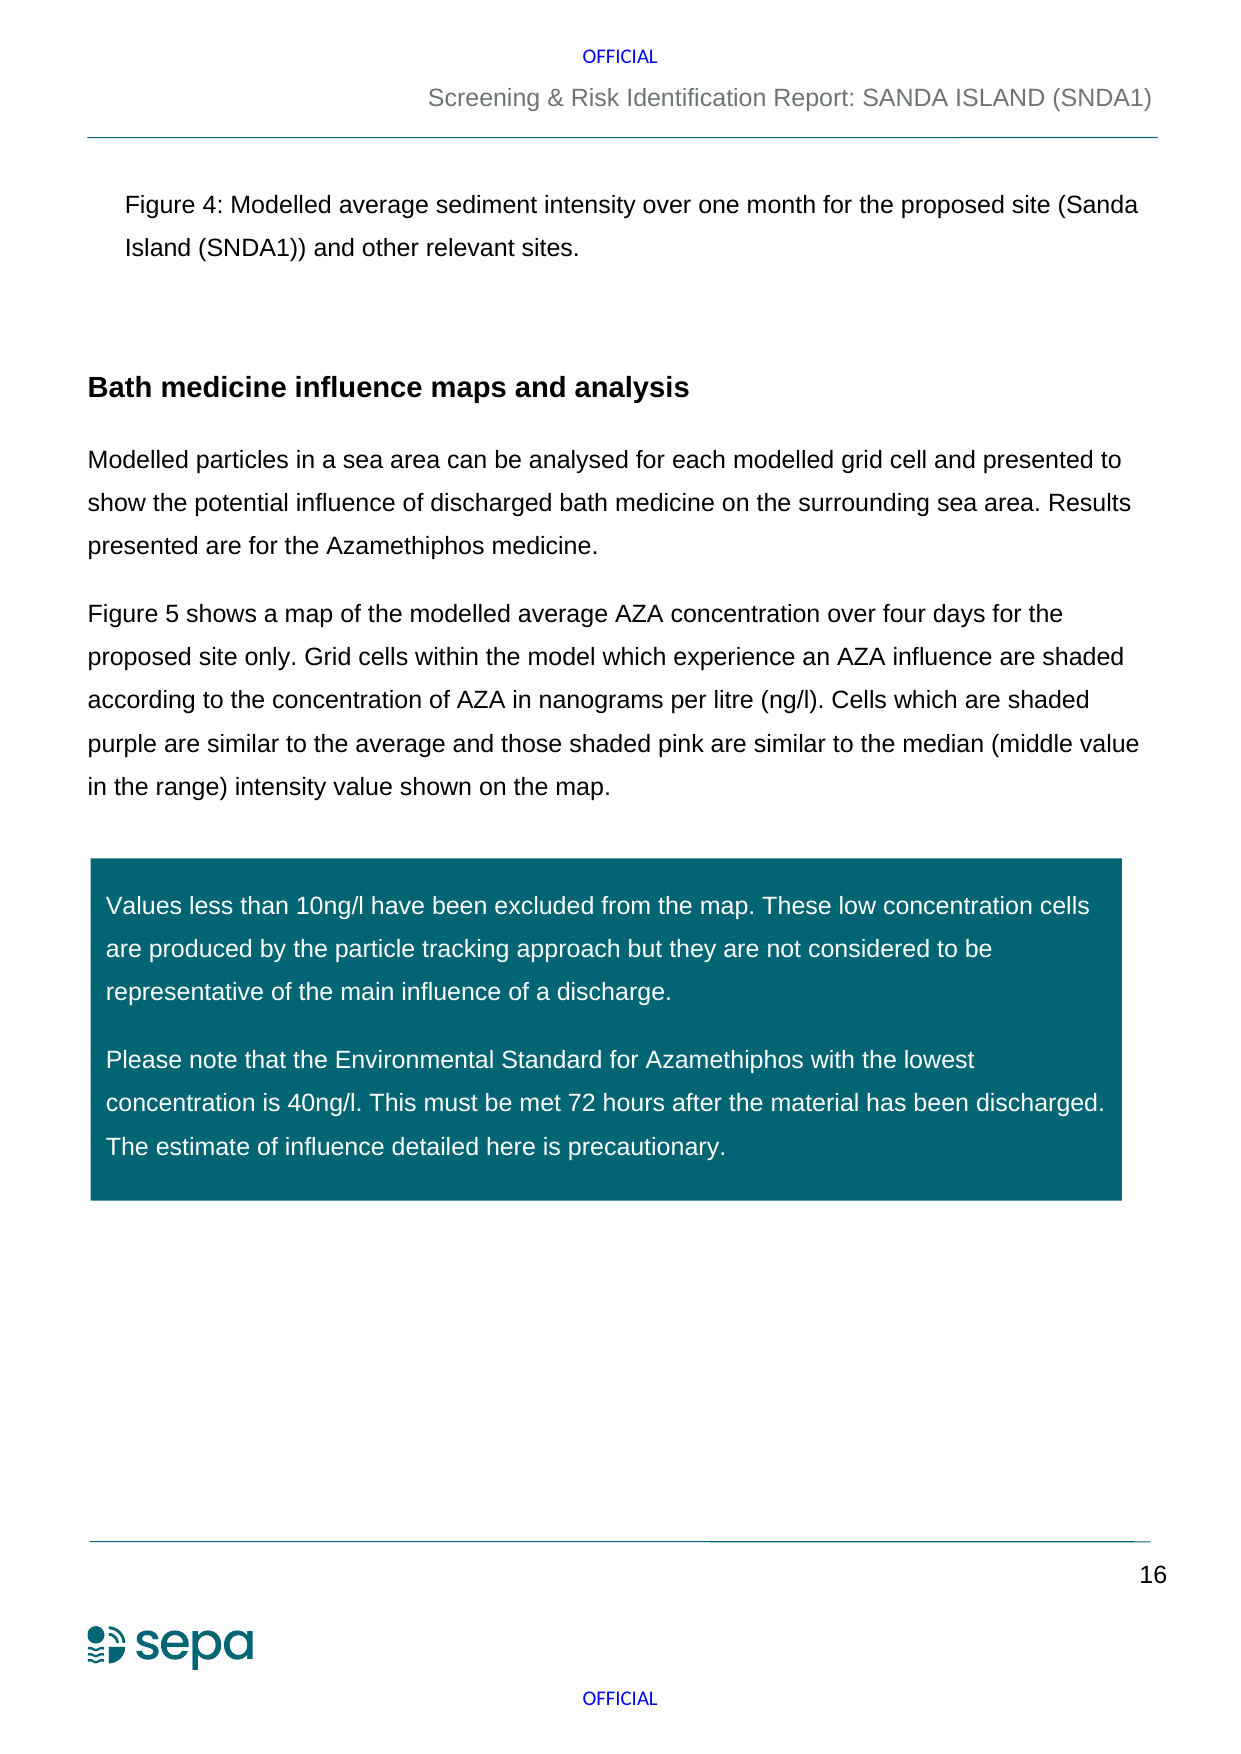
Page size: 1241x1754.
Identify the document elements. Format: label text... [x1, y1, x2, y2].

picture [87, 1626, 253, 1670]
text Modelled particles in a sea area can be analysed for each modelled grid cell and presented to show the potential influence of discharged bath medicine on the surrounding sea area. Results presented are for the Azamethiphos medicine. [87, 445, 1153, 560]
subtitle Bath medicine influence maps and analysis [87, 369, 1153, 403]
text Figure 5 shows a map of the modelled average AZA concentration over four days for the proposed site only. Grid cells within the model which experience an AZA influence are shaded according to the concentration of AZA in nanograms per litre (ng/l). Cells which are shaded purple are similar to the average and those shaded pink are similar to the median (middle value in the range) intensity value shown on the map. [87, 599, 1153, 801]
text Figure 4: Modelled average sediment intensity over one month for the proposed site (Sanda Island (SNDA1)) and other relevant sites. [124, 190, 1153, 262]
